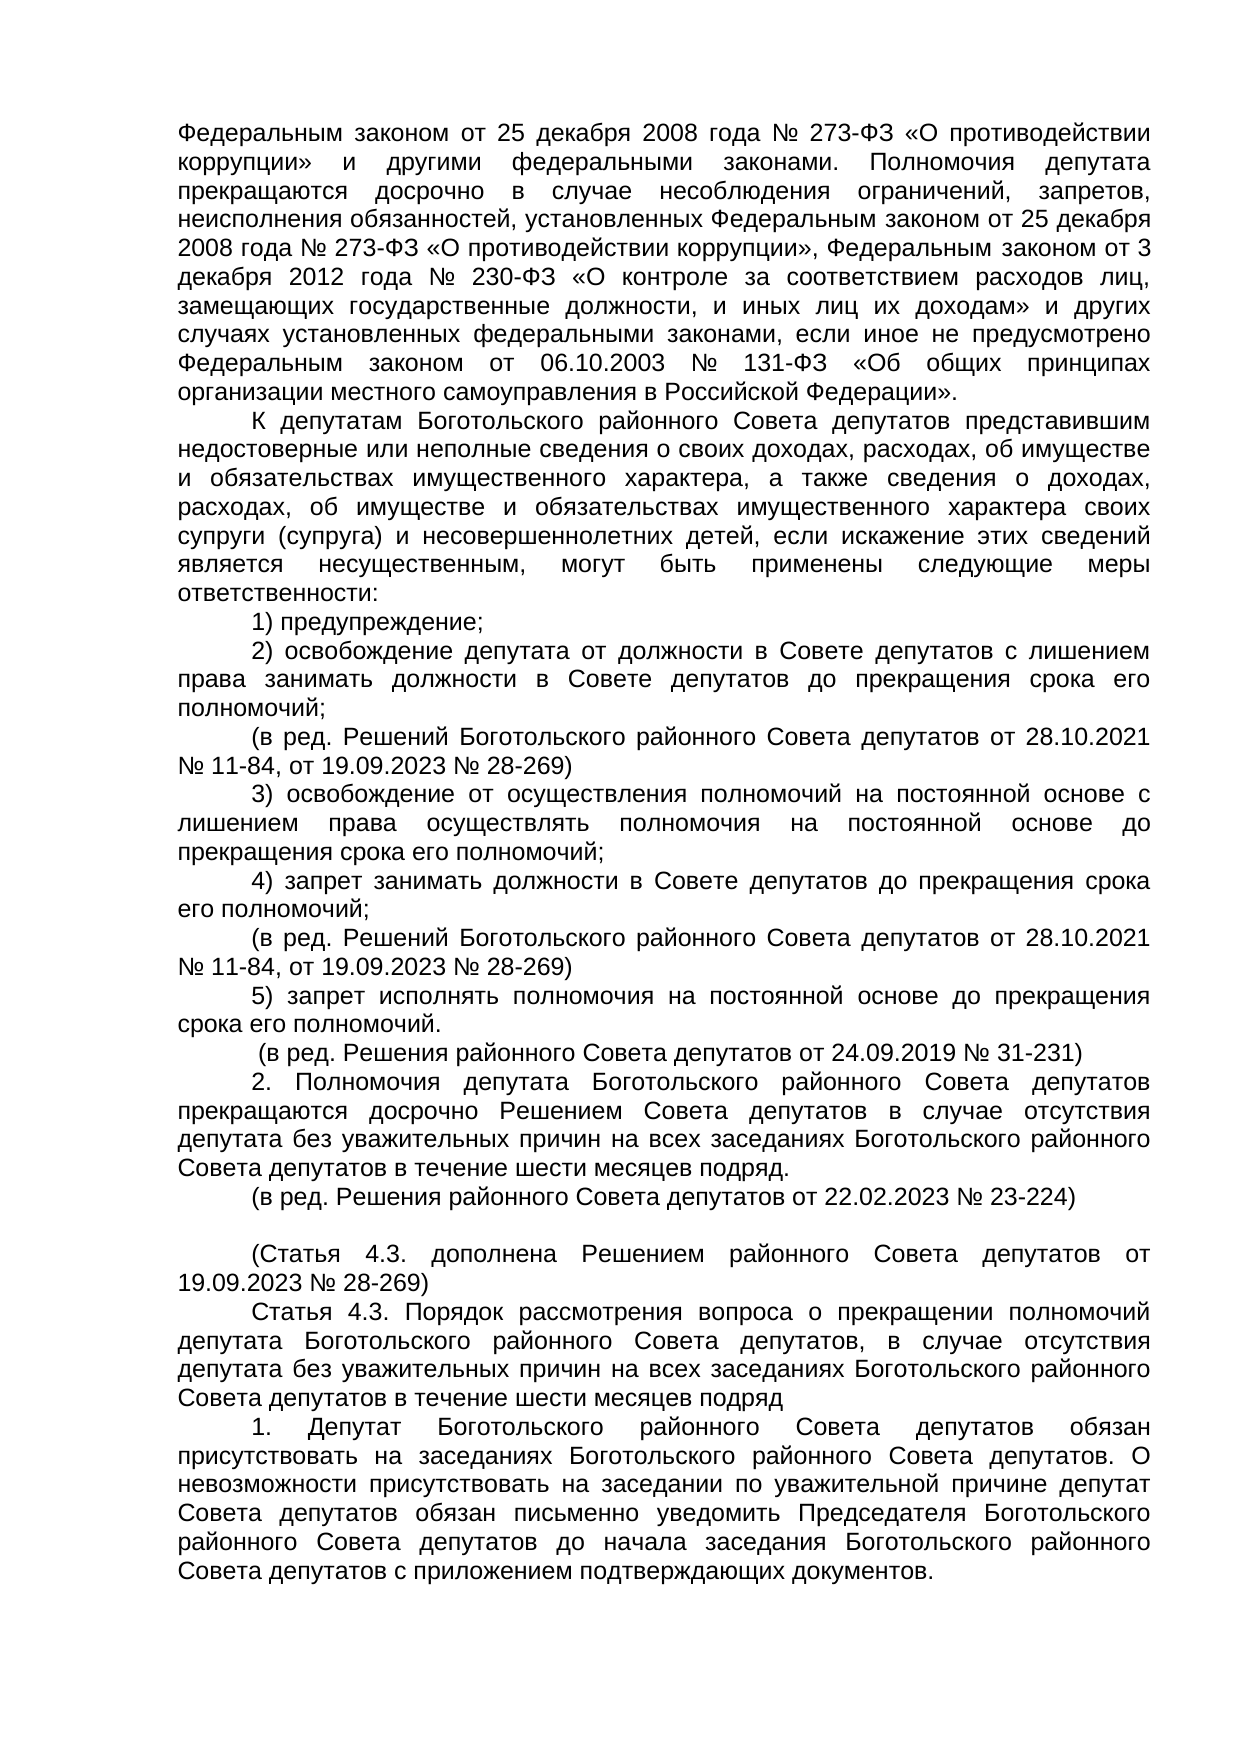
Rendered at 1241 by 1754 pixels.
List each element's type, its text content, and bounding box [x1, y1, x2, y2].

text (Статья 4.3. дополнена Решением районного Совета депутатов от 19.09.2023 № 28-269) [177, 1239, 1152, 1297]
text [177, 118, 1152, 406]
text 3) освобождение от осуществления полномочий на постоянной основе с лишением права осуществлять полномочия на постоянной основе до прекращения срока его полномочий; [177, 779, 1152, 866]
text (в ред. Решения районного Совета депутатов от 22.02.2023 № 23-224) [177, 1182, 1152, 1211]
text (в ред. Решения районного Совета депутатов от 24.09.2019 № 31-231) [177, 1038, 1152, 1067]
text 1) предупреждение; [177, 607, 1152, 636]
text 2) освобождение депутата от должности в Совете депутатов с лишением права занимать должности в Совете депутатов до прекращения срока его полномочий; [177, 636, 1152, 722]
text К депутатам Боготольского районного Совета депутатов представившим недостоверные или неполные сведения о своих доходах, расходах, об имуществе и обязательствах имущественного характера, а также сведения о доходах, расходах, об имуществе и обязательствах имущественного характера своих супруги (супруга) и несовершеннолетних детей, если искажение этих сведений является несущественным, могут быть применены следующие меры ответственности: [177, 406, 1152, 607]
text (в ред. Решений Боготольского районного Совета депутатов от 28.10.2021 № 11-84, от 19.09.2023 № 28-269) [177, 722, 1152, 779]
text 4) запрет занимать должности в Совете депутатов до прекращения срока его полномочий; [177, 866, 1152, 923]
text 2. Полномочия депутата Боготольского районного Совета депутатов прекращаются досрочно Решением Совета депутатов в случае отсутствия депутата без уважительных причин на всех заседаниях Боготольского районного Совета депутатов в течение шести месяцев подряд. [177, 1067, 1152, 1182]
text 5) запрет исполнять полномочия на постоянной основе до прекращения срока его полномочий. [177, 981, 1152, 1038]
text Статья 4.3. Порядок рассмотрения вопроса о прекращении полномочий депутата Боготольского районного Совета депутатов, в случае отсутствия депутата без уважительных причин на всех заседаниях Боготольского районного Совета депутатов в течение шести месяцев подряд [177, 1297, 1152, 1412]
text (в ред. Решений Боготольского районного Совета депутатов от 28.10.2021 № 11-84, от 19.09.2023 № 28-269) [177, 923, 1152, 981]
text 1. Депутат Боготольского районного Совета депутатов обязан присутствовать на заседаниях Боготольского районного Совета депутатов. О невозможности присутствовать на заседании по уважительной причине депутат Совета депутатов обязан письменно уведомить Председателя Боготольского районного Совета депутатов до начала заседания Боготольского районного Совета депутатов с приложением подтверждающих документов. [177, 1412, 1152, 1584]
